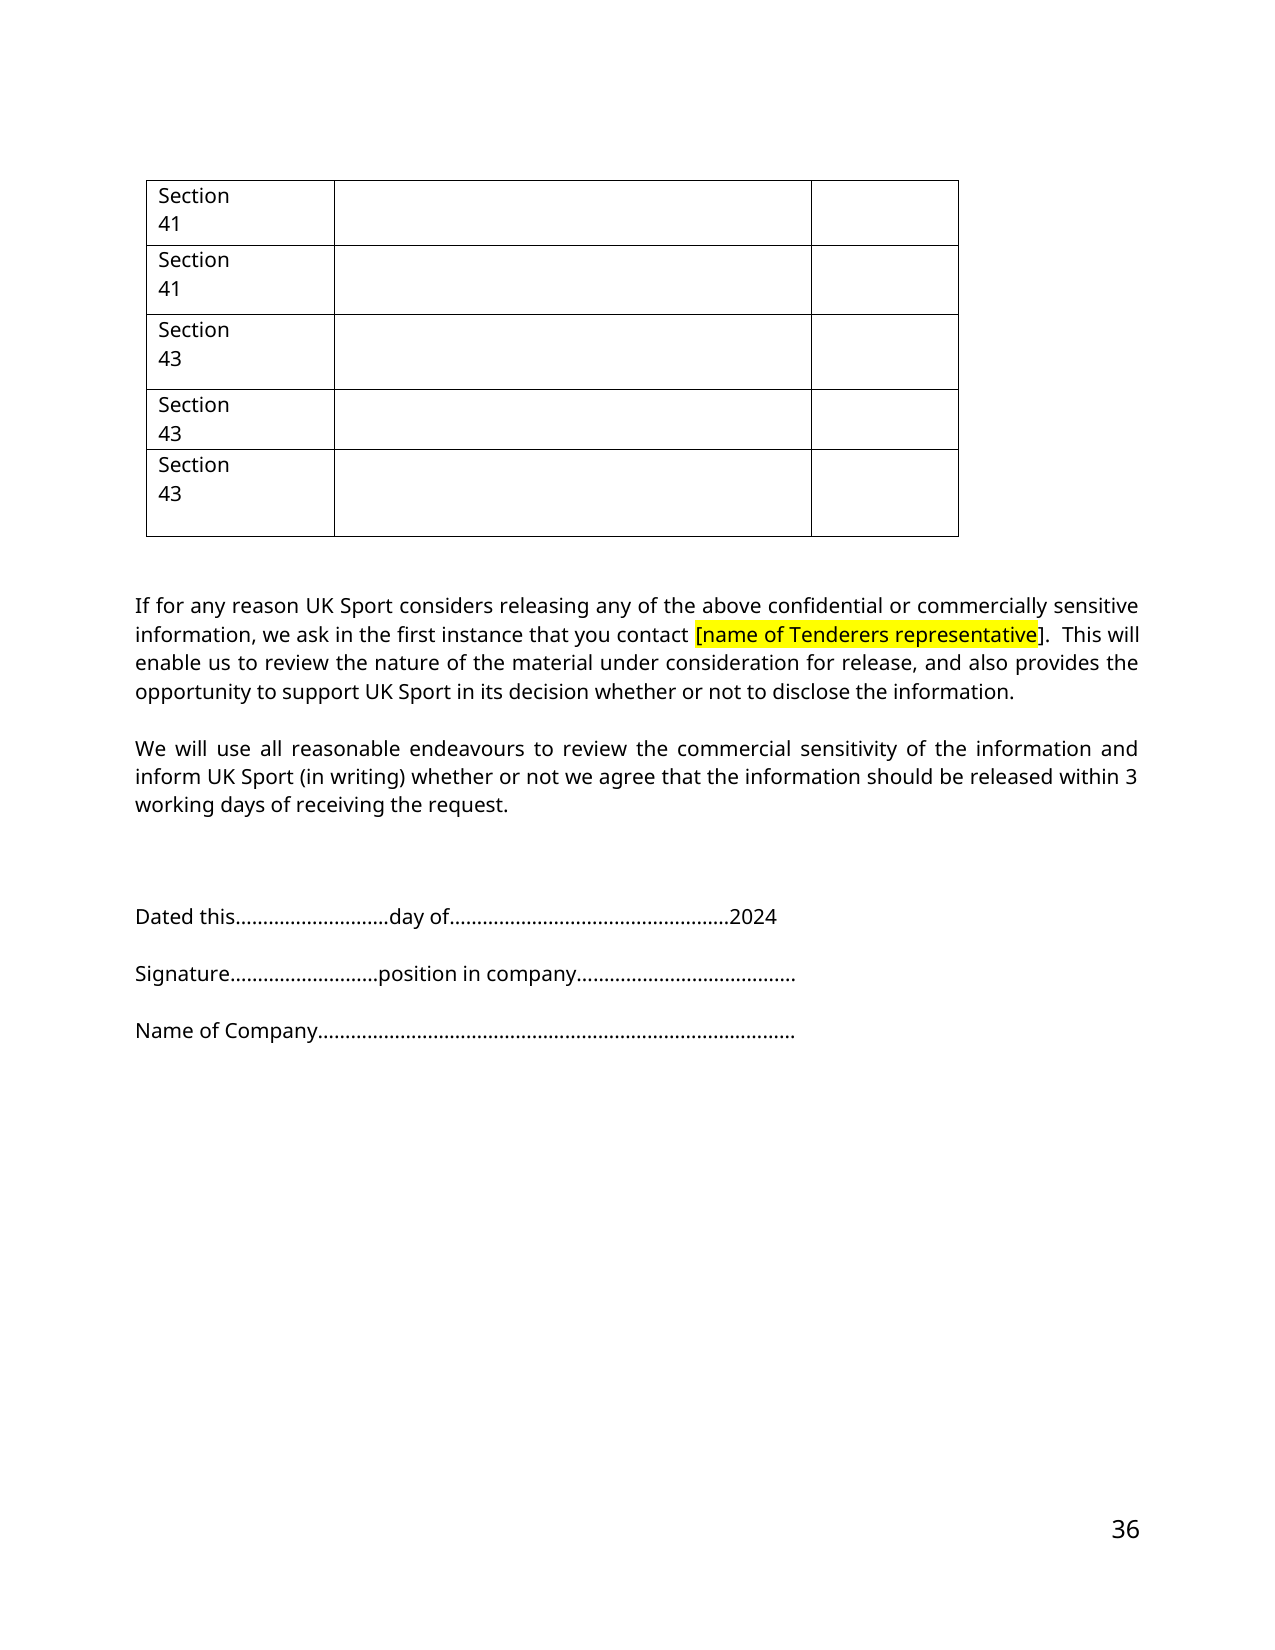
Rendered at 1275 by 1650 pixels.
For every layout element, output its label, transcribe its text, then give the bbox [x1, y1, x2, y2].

table_cell Section 41 [147, 181, 334, 244]
text We will use all reasonable endeavours to review the commercial sensitivity of the information and inform UK Sport (in writing) whether or not we agree that the information should be released within 3 working days of receiving the request. [135, 734, 1140, 819]
text Signature………………………position in company…………………………………. [135, 959, 1140, 988]
text Dated this……………………….day of……………………………………………2024 [135, 902, 1140, 931]
table_cell [812, 181, 958, 244]
table_cell [335, 390, 811, 449]
table_cell [335, 450, 811, 536]
table_cell [335, 315, 811, 389]
table_cell [812, 315, 958, 389]
table_cell [335, 246, 811, 314]
text If for any reason UK Sport considers releasing any of the above confidential or commercially sensitive information, we ask in the first instance that you contact [name of Tenderers representative]. This will enable us to review the nature of the material under consideration for release, and also provides the opportunity to support UK Sport in its decision whether or not to disclose the information. [135, 592, 1140, 705]
table_cell Section 43 [147, 390, 334, 449]
text Name of Company…………………………………………………………………………… [135, 1016, 1140, 1044]
table_cell [812, 246, 958, 314]
table_cell [812, 390, 958, 449]
table_cell Section 43 [147, 315, 334, 389]
table_cell Section 41 [147, 246, 334, 314]
table_cell [335, 181, 811, 244]
table_cell [812, 450, 958, 536]
table_cell Section 43 [147, 450, 334, 536]
